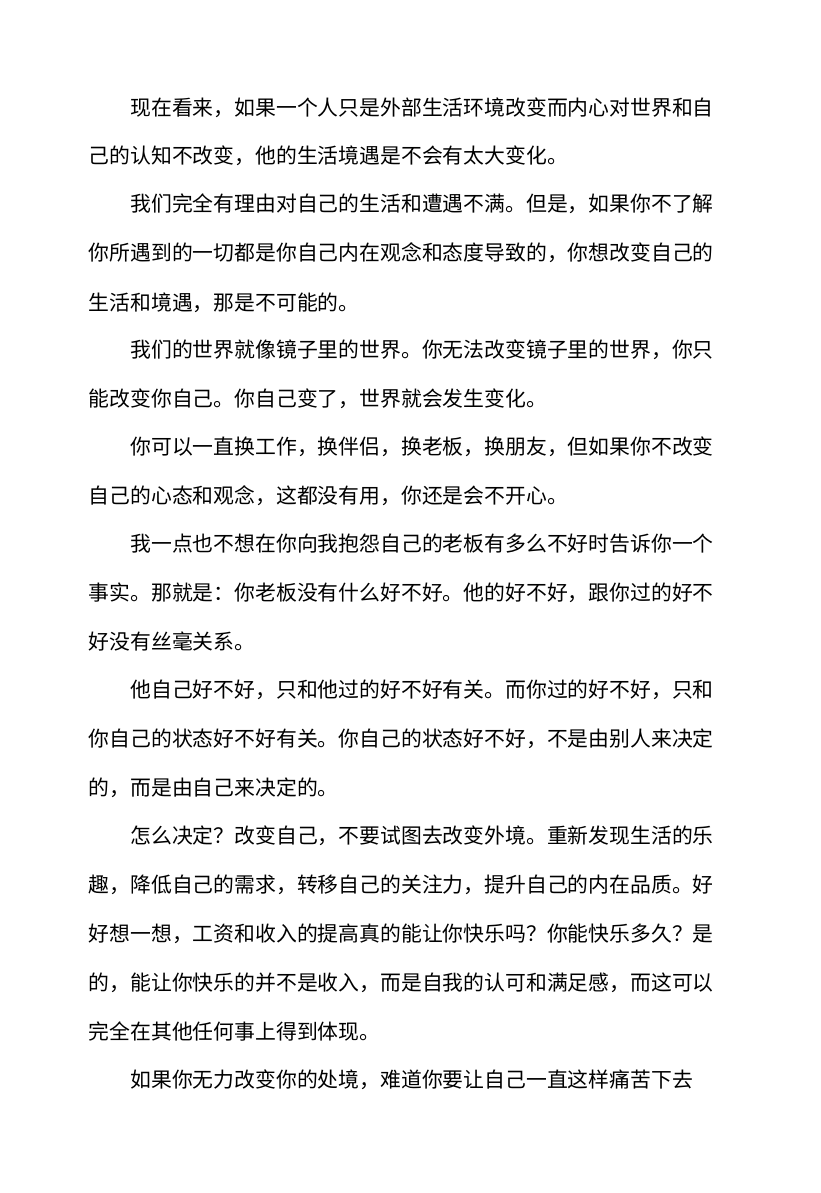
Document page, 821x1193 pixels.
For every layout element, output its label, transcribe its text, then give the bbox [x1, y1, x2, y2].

list 我一点也不想在你向我抱怨自己的老板有多么不好时告诉你一个事实。那就是：你老板没有什么好不好。他的好不好，跟你过的好不好没有丝毫关系。 [88, 526, 732, 657]
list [88, 1062, 732, 1095]
list 怎么决定？改变自己，不要试图去改变外境。重新发现生活的乐趣，降低自己的需求，转移自己的关注力，提升自己的内在品质。好好想一想，工资和收入的提高真的能让你快乐吗？你能快乐多久？是的，能让你快乐的并不是收入，而是自我的认可和满足感，而这可以完全在其他任何事上得到体现。 [88, 818, 732, 1047]
list 我们完全有理由对自己的生活和遭遇不满。但是，如果你不了解你所遇到的一切都是你自己内在观念和态度导致的，你想改变自己的生活和境遇，那是不可能的。 [88, 186, 732, 317]
list 他自己好不好，只和他过的好不好有关。而你过的好不好，只和你自己的状态好不好有关。你自己的状态好不好，不是由别人来决定的，而是由自己来决定的。 [88, 672, 732, 803]
list 你可以一直换工作，换伴侣，换老板，换朋友，但如果你不改变自己的心态和观念，这都没有用，你还是会不开心。 [88, 429, 732, 511]
list 我们的世界就像镜子里的世界。你无法改变镜子里的世界，你只能改变你自己。你自己变了，世界就会发生变化。 [88, 332, 732, 414]
list 现在看来，如果一个人只是外部生活环境改变而内心对世界和自己的认知不改变，他的生活境遇是不会有太大变化。 [88, 89, 732, 171]
